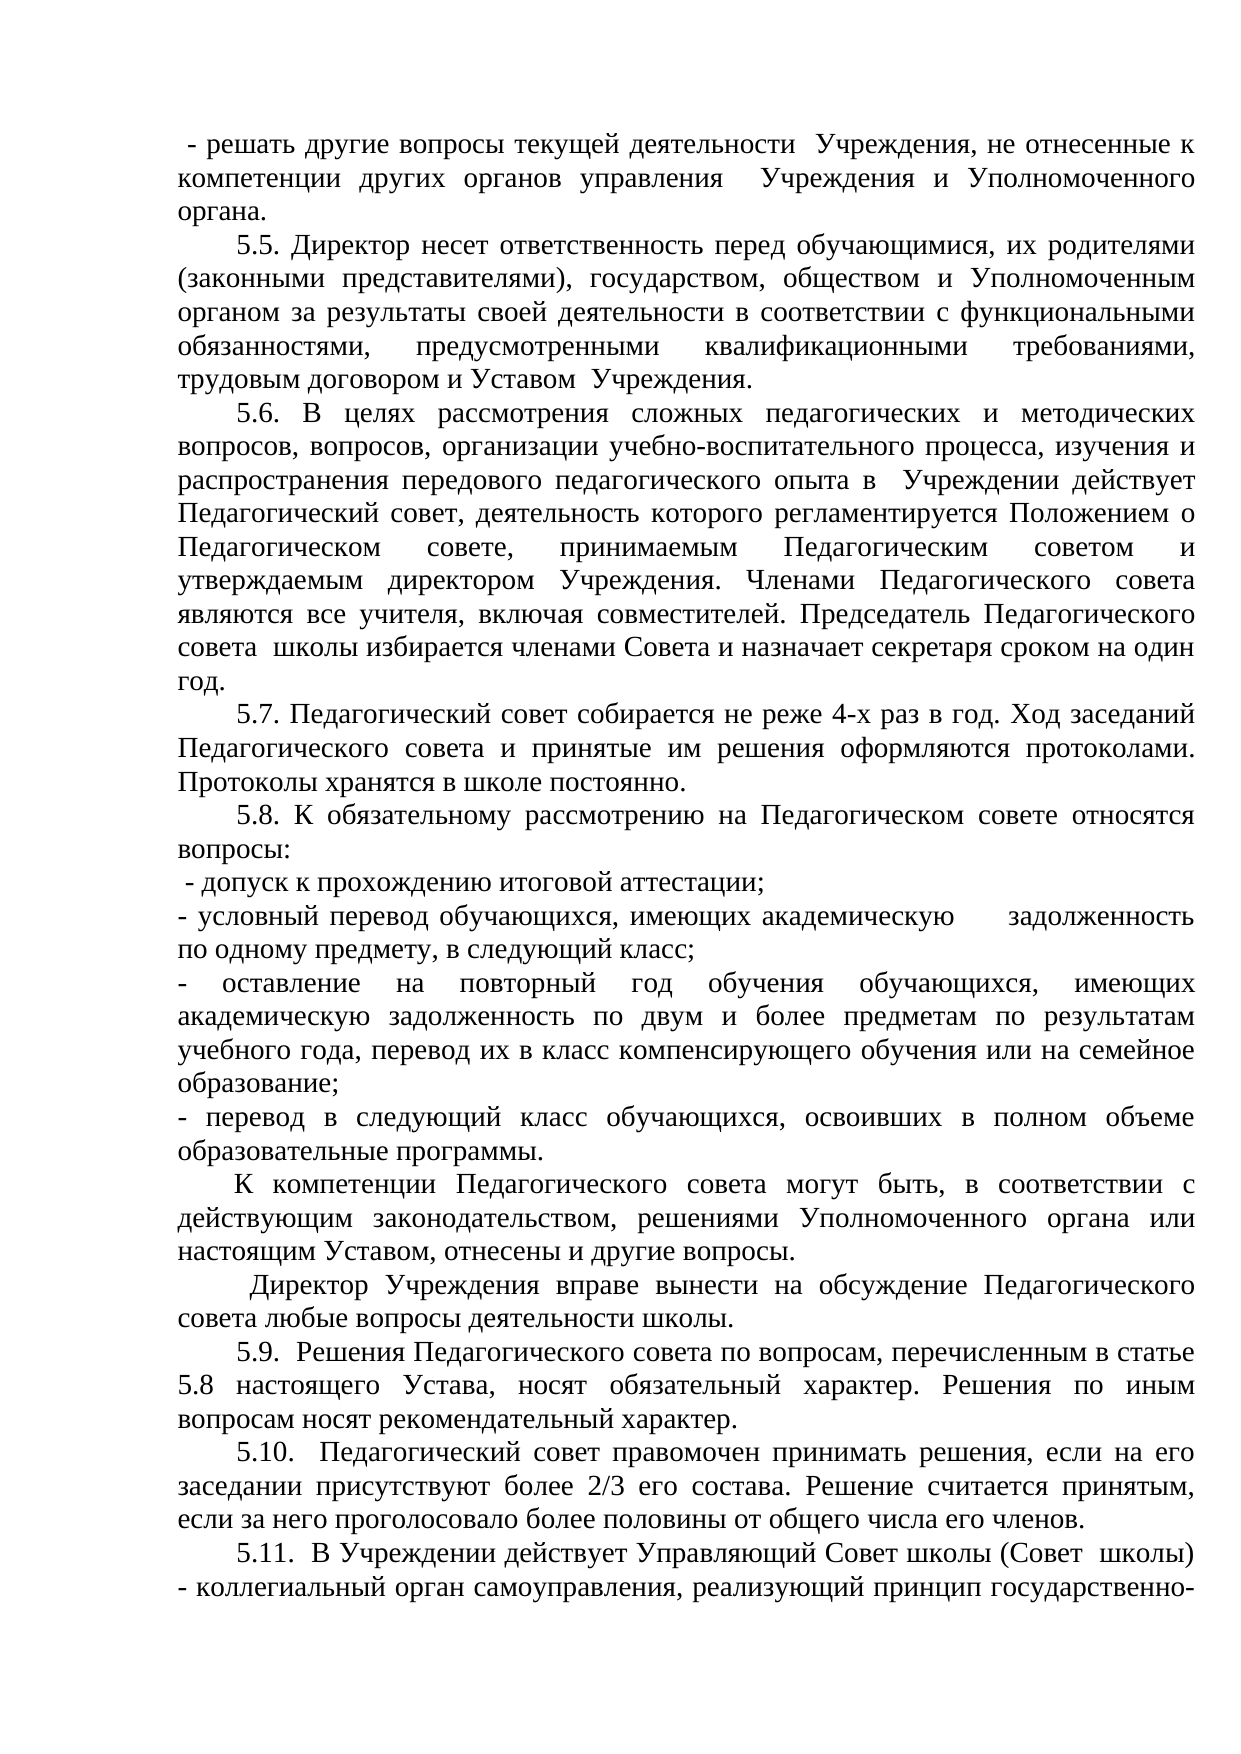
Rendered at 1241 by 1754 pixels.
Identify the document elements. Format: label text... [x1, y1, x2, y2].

text К компетенции Педагогического совета могут быть, в соответствии с действующим законодательством, решениями Уполномоченного органа или настоящим Уставом, отнесены и другие вопросы. [177, 1166, 1196, 1267]
text - перевод в следующий класс обучающихся, освоивших в полном объеме образовательные программы. [177, 1099, 1196, 1166]
text 5.5. Директор несет ответственность перед обучающимися, их родителями (законными представителями), государством, обществом и Уполномоченным органом за результаты своей деятельности в соответствии с функциональными обязанностями, предусмотренными квалификационными требованиями, трудовым договором и Уставом Учреждения. [177, 227, 1196, 395]
text 5.9. Решения Педагогического совета по вопросам, перечисленным в статье 5.8 настоящего Устава, носят обязательный характер. Решения по иным вопросам носят рекомендательный характер. [177, 1334, 1196, 1434]
text 5.10. Педагогический совет правомочен принимать решения, если на его заседании присутствуют более 2/3 его состава. Решение считается принятым, если за него проголосовало более половины от общего числа его членов. [177, 1434, 1196, 1535]
text 5.7. Педагогический совет собирается не реже 4-х раз в год. Ход заседаний Педагогического совета и принятые им решения оформляются протоколами. Протоколы хранятся в школе постоянно. [177, 697, 1196, 797]
text Директор Учреждения вправе вынести на обсуждение Педагогического совета любые вопросы деятельности школы. [177, 1267, 1196, 1334]
text 5.8. К обязательному рассмотрению на Педагогическом совете относятся вопросы: [177, 797, 1196, 864]
text 5.6. В целях рассмотрения сложных педагогических и методических вопросов, вопросов, организации учебно-воспитательного процесса, изучения и распространения передового педагогического опыта в Учреждении действует Педагогический совет, деятельность которого регламентируется Положением о Педагогическом совете, принимаемым Педагогическим советом и утверждаемым директором Учреждения. Членами Педагогического совета являются все учителя, включая совместителей. Председатель Педагогического совета школы избирается членами Совета и назначает секретаря сроком на один год. [177, 395, 1196, 697]
text - решать другие вопросы текущей деятельности Учреждения, не отнесенные к компетенции других органов управления Учреждения и Уполномоченного органа. [177, 126, 1196, 227]
text - допуск к прохождению итоговой аттестации; [177, 864, 1196, 898]
text - условный перевод обучающихся, имеющих академическую задолженность по одному предмету, в следующий класс; [177, 898, 1196, 965]
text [177, 1535, 1196, 1602]
text - оставление на повторный год обучения обучающихся, имеющих академическую задолженность по двум и более предметам по результатам учебного года, перевод их в класс компенсирующего обучения или на семейное образование; [177, 965, 1196, 1099]
